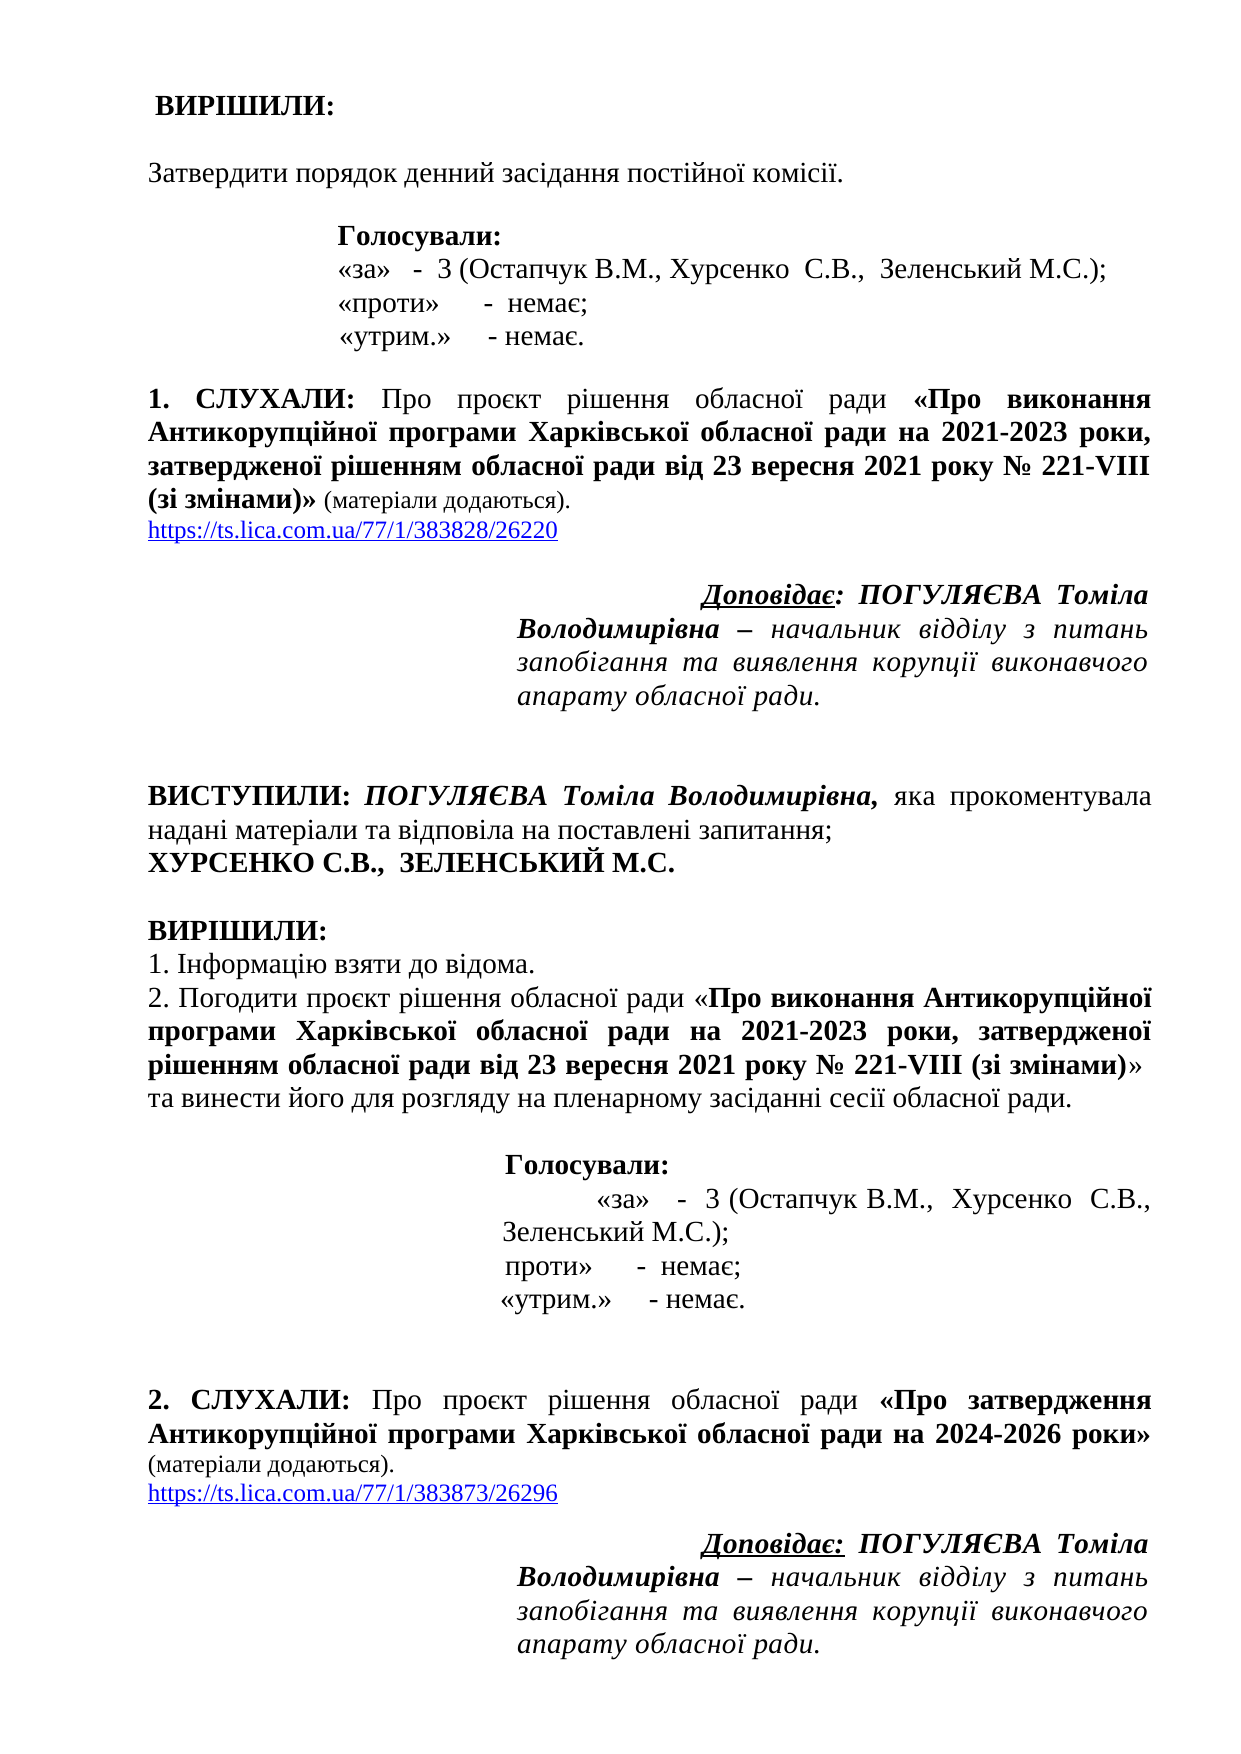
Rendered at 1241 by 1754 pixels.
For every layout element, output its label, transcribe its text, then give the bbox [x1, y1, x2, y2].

text ВИРІШИЛИ: [148, 913, 1152, 946]
text 1. Інформацію взяти до відома. [148, 946, 1152, 980]
text «утрим.» - немає. [148, 1282, 1152, 1315]
text «проти» - немає; [148, 285, 1152, 318]
list Доповідає: ПОГУЛЯЄВА Томіла Володимирівна – начальник відділу з питань запобігання та виявлення корупції виконавчого апарату обласної ради. [274, 577, 1152, 711]
text 2. Погодити проєкт рішення обласної ради «Про виконання Антикорупційної програми Харківської обласної ради на 2021-2023 роки, затвердженої рішенням обласної ради від 23 вересня 2021 року № 221-VІІІ (зі змінами)» та винести його для розгляду на пленарному засіданні сесії обласної ради. [148, 980, 1152, 1114]
text https://ts.lica.com.ua/77/1/383873/26296 [148, 1478, 1152, 1507]
text 2. СЛУХАЛИ: Про проєкт рішення обласної ради «Про затвердження Антикорупційної програми Харківської обласної ради на 2024-2026 роки» (матеріали додаються). [148, 1382, 1152, 1478]
text Голосували: [148, 1147, 1152, 1181]
text «за» - 3 (Остапчук В.М., Хурсенко С.В., Зеленський М.С.); [148, 251, 1152, 285]
text 1. СЛУХАЛИ: Про проєкт рішення обласної ради «Про виконання Антикорупційної програми Харківської обласної ради на 2021-2023 роки, затвердженої рішенням обласної ради від 23 вересня 2021 року № 221-VІІІ (зі змінами)» (матеріали додаються). [148, 381, 1152, 515]
text https://ts.lica.com.ua/77/1/383828/26220 [148, 515, 1152, 544]
list Доповідає: ПОГУЛЯЄВА Томіла Володимирівна – начальник відділу з питань запобігання та виявлення корупції виконавчого апарату обласної ради. [274, 1526, 1152, 1660]
text Голосували: [148, 218, 1152, 251]
text Затвердити порядок денний засідання постійної комісії. [148, 156, 1152, 189]
text ХУРСЕНКО С.В., ЗЕЛЕНСЬКИЙ М.С. [148, 846, 1152, 879]
text «за» - 3 (Остапчук В.М., Хурсенко С.В., Зеленський М.С.); [148, 1181, 1152, 1248]
text ВИСТУПИЛИ: ПОГУЛЯЄВА Томіла Володимирівна, яка прокоментувала надані матеріали та відповіла на поставлені запитання; [148, 778, 1152, 846]
text «утрим.» - немає. [148, 318, 1152, 352]
text проти» - немає; [148, 1248, 1152, 1282]
text ВИРІШИЛИ: [148, 88, 1152, 122]
